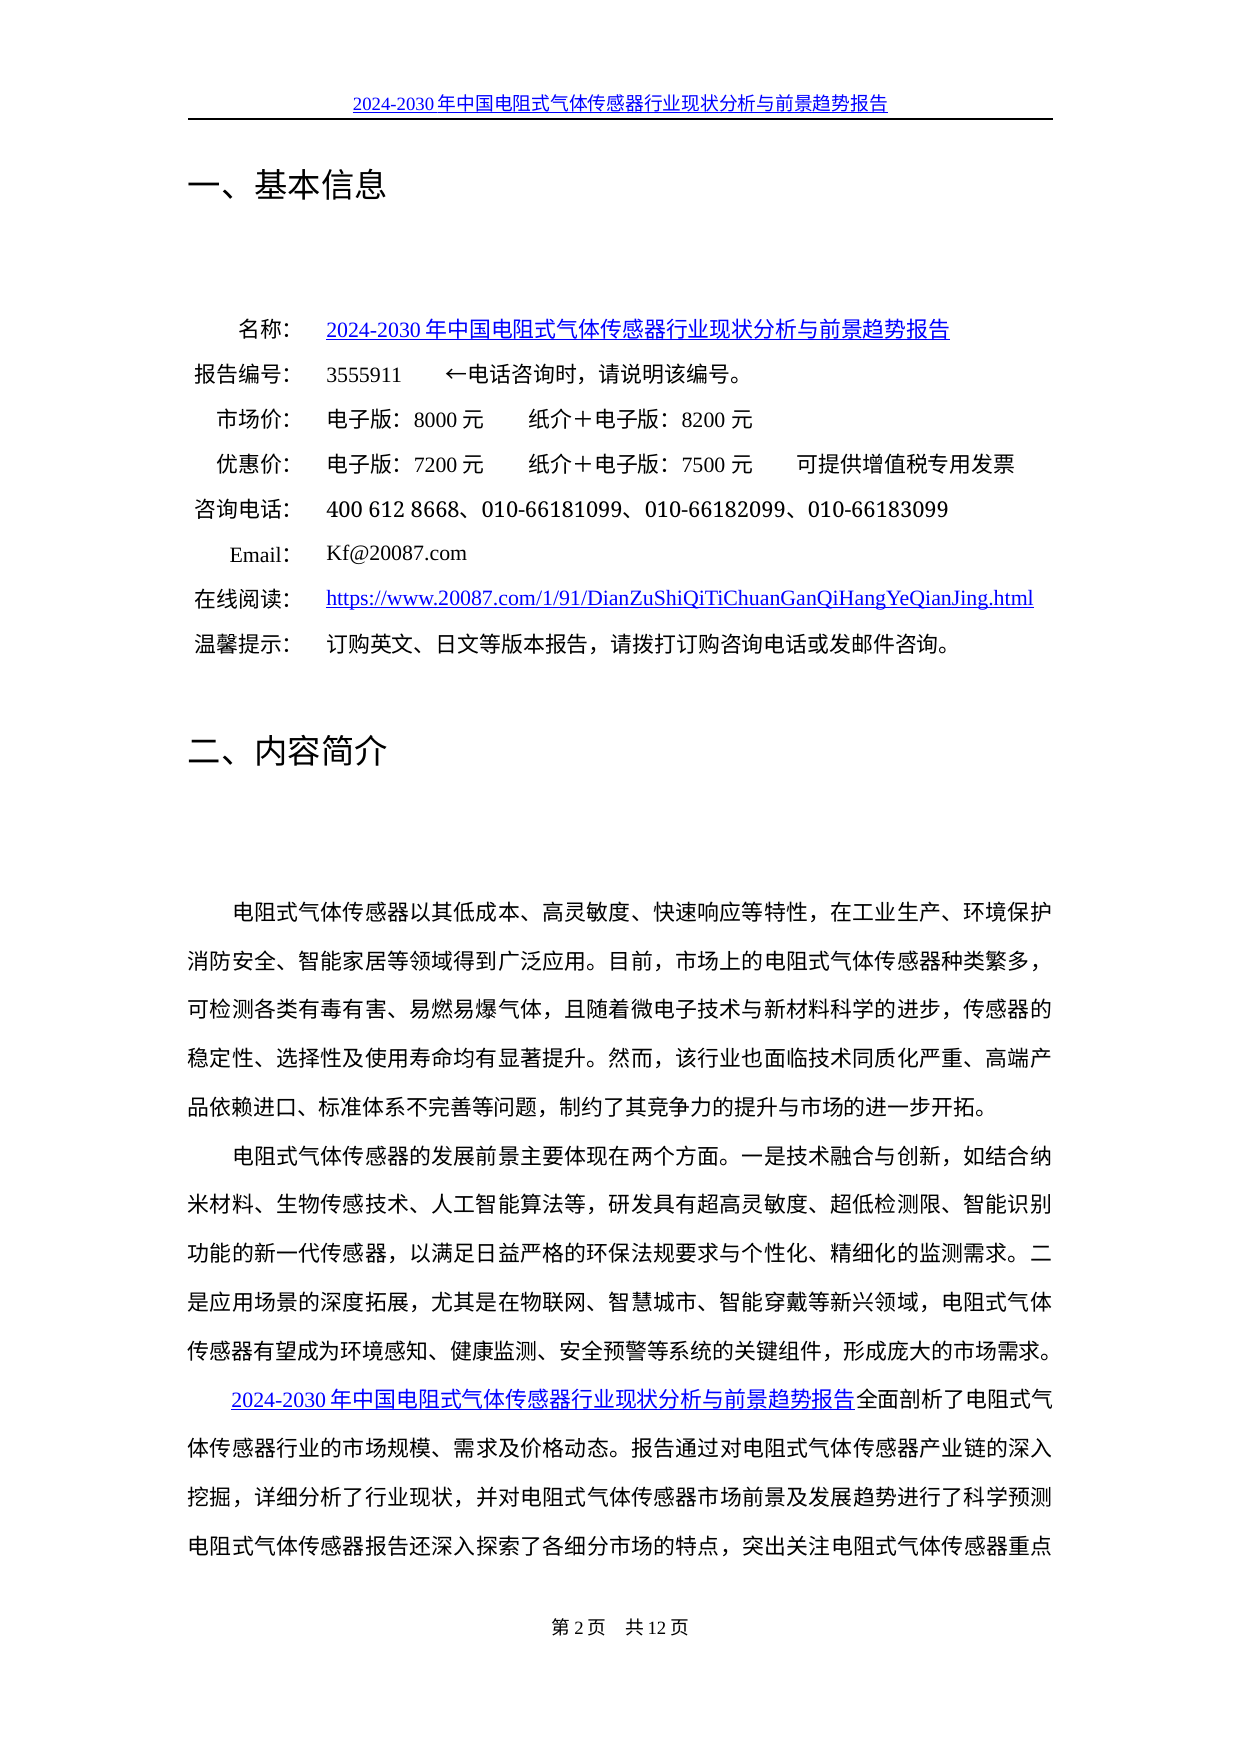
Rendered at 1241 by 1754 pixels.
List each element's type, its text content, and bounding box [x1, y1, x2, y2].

title 一、基本信息 [187, 150, 1053, 215]
table_cell Kf@20087.com [315, 537, 1073, 582]
table_cell 400 612 8668、010-66181099、010-66182099、010-66183099 [315, 492, 1073, 537]
table_cell 市场价： [167, 402, 315, 447]
table_cell 温馨提示： [167, 627, 315, 672]
table_header 名称： [167, 312, 315, 357]
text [187, 894, 1053, 1561]
table_cell 电子版：8000 元 纸介＋电子版：8200 元 [315, 402, 1073, 447]
table_cell [315, 582, 1073, 627]
title 二、内容简介 [187, 717, 1053, 782]
table_cell 报告编号： [167, 357, 315, 402]
table_cell 3555911 ←电话咨询时，请说明该编号。 [315, 357, 1073, 402]
table_cell 在线阅读： [167, 582, 315, 627]
table_cell 订购英文、日文等版本报告，请拨打订购咨询电话或发邮件咨询。 [315, 627, 1073, 672]
table_cell Email： [167, 537, 315, 582]
table_cell 咨询电话： [167, 492, 315, 537]
table_cell 优惠价： [167, 447, 315, 492]
table_cell 电子版：7200 元 纸介＋电子版：7500 元 可提供增值税专用发票 [315, 447, 1073, 492]
table_header 2024-2030年中国电阻式气体传感器行业现状分析与前景趋势报告 [315, 312, 1073, 357]
